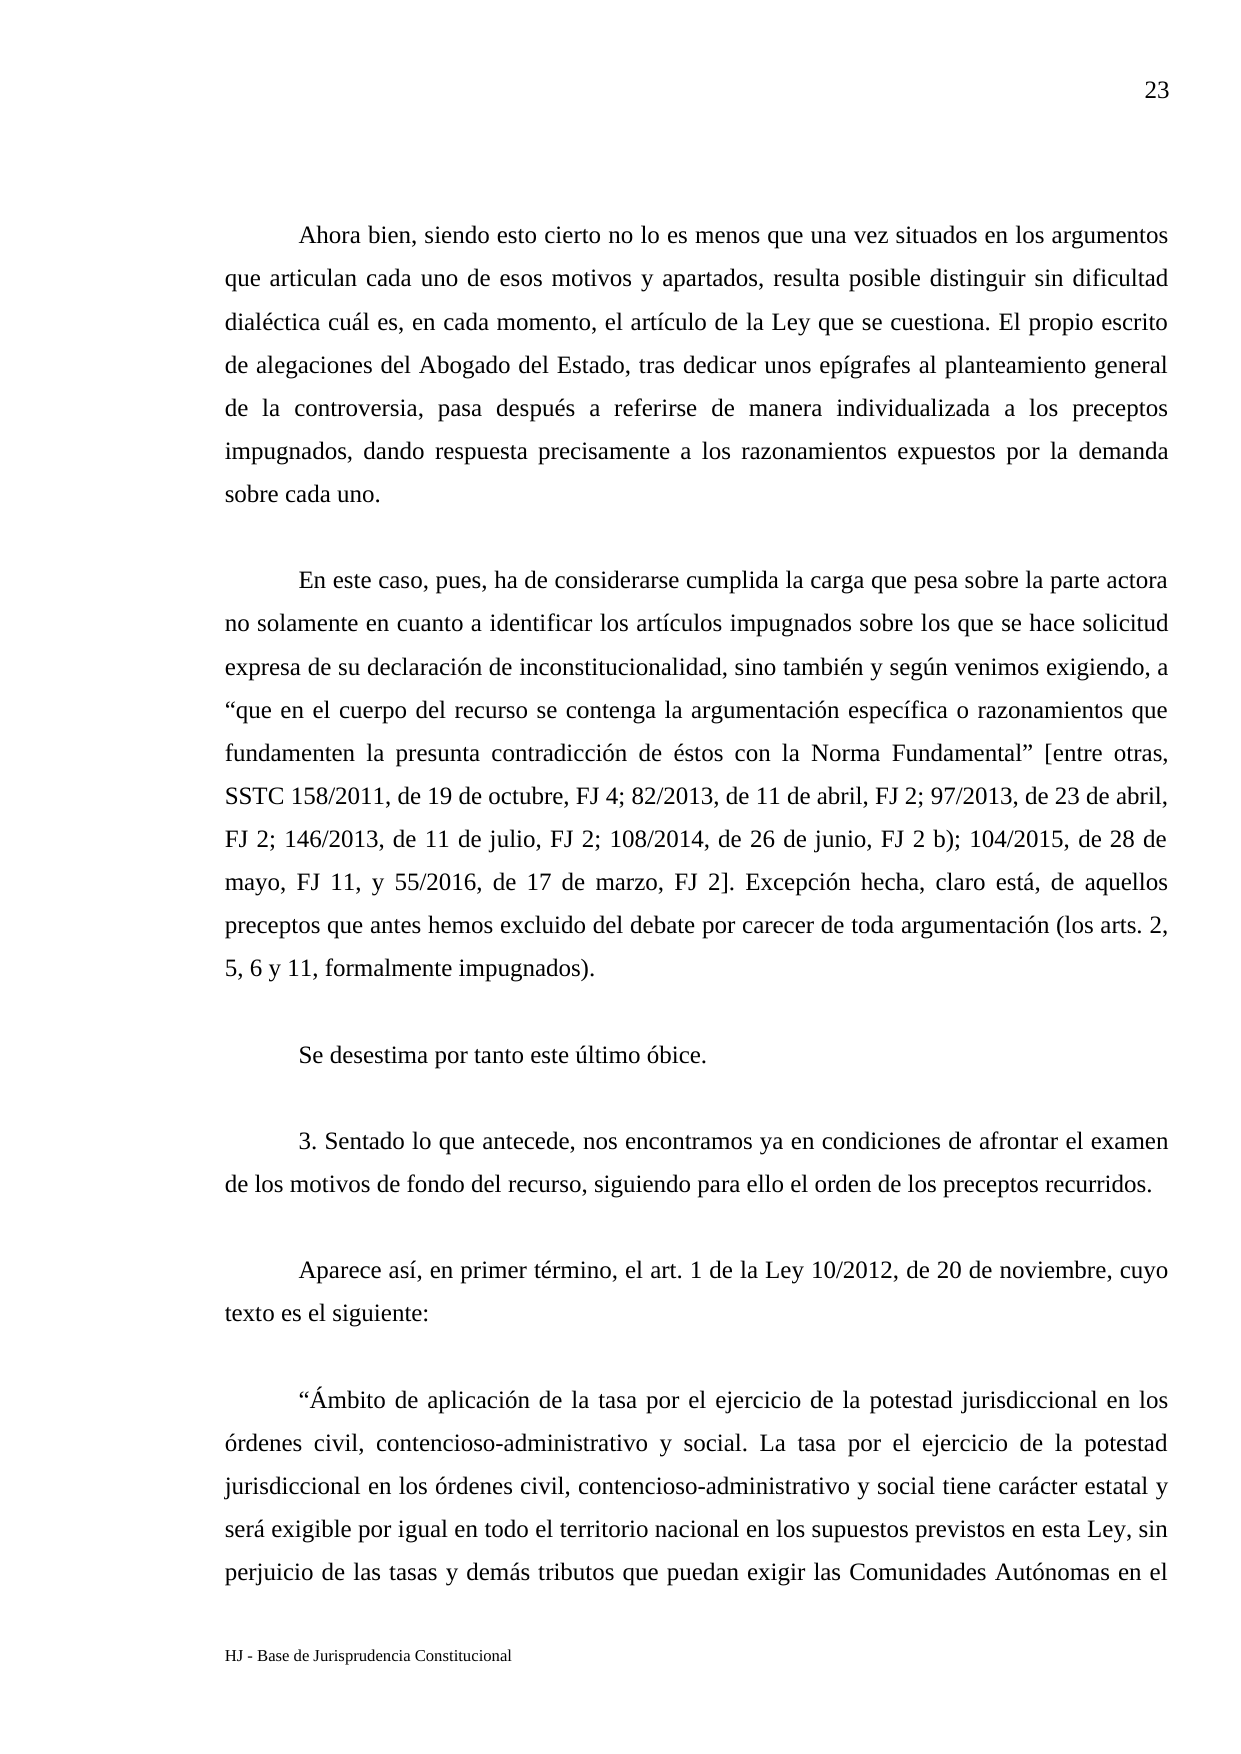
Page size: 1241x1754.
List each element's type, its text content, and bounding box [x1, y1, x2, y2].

text 3. Sentado lo que antecede, nos encontramos ya en condiciones de afrontar el examen de los motivos de fondo del recurso, siguiendo para ello el orden de los preceptos recurridos. [224, 1126, 1169, 1198]
text Se desestima por tanto este último óbice. [224, 1040, 1169, 1068]
text Ahora bien, siendo esto cierto no lo es menos que una vez situados en los argumentos que articulan cada uno de esos motivos y apartados, resulta posible distinguir sin dificultad dialéctica cuál es, en cada momento, el artículo de la Ley que se cuestiona. El propio escrito de alegaciones del Abogado del Estado, tras dedicar unos epígrafes al planteamiento general de la controversia, pasa después a referirse de manera individualizada a los preceptos impugnados, dando respuesta precisamente a los razonamientos expuestos por la demanda sobre cada uno. [224, 220, 1169, 508]
text En este caso, pues, ha de considerarse cumplida la carga que pesa sobre la parte actora no solamente en cuanto a identificar los artículos impugnados sobre los que se hace solicitud expresa de su declaración de inconstitucionalidad, sino también y según venimos exigiendo, a “que en el cuerpo del recurso se contenga la argumentación específica o razonamientos que fundamenten la presunta contradicción de éstos con la Norma Fundamental” [entre otras, SSTC 158/2011, de 19 de octubre, FJ 4; 82/2013, de 11 de abril, FJ 2; 97/2013, de 23 de abril, FJ 2; 146/2013, de 11 de julio, FJ 2; 108/2014, de 26 de junio, FJ 2 b); 104/2015, de 28 de mayo, FJ 11, y 55/2016, de 17 de marzo, FJ 2]. Excepción hecha, claro está, de aquellos preceptos que antes hemos excluido del debate por carecer de toda argumentación (los arts. 2, 5, 6 y 11, formalmente impugnados). [224, 565, 1169, 982]
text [224, 1385, 1169, 1586]
text Aparece así, en primer término, el art. 1 de la Ley 10/2012, de 20 de noviembre, cuyo texto es el siguiente: [224, 1255, 1169, 1327]
